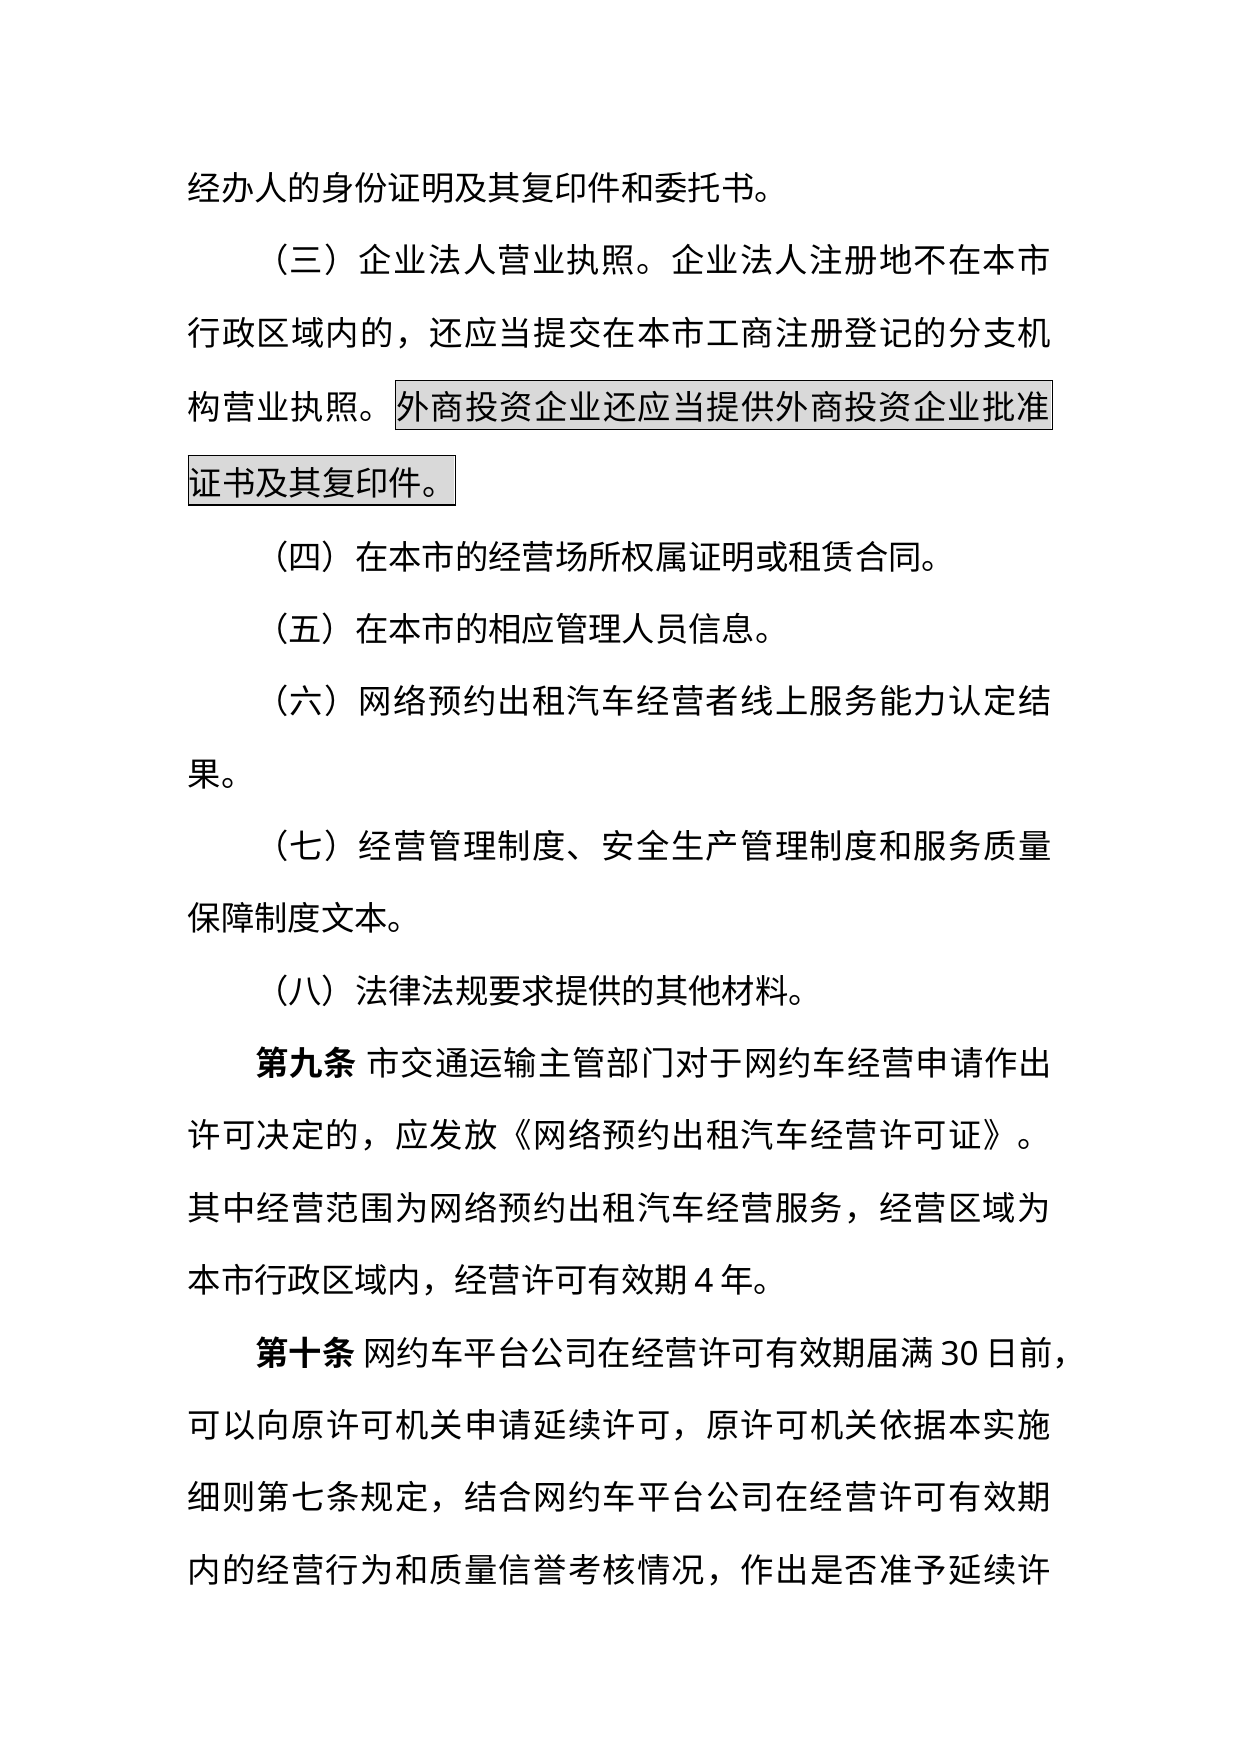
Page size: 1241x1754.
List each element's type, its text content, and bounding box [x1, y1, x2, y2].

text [187, 1326, 1053, 1592]
text （七）经营管理制度、安全生产管理制度和服务质量保障制度文本。 [187, 820, 1053, 940]
text （五）在本市的相应管理人员信息。 [187, 603, 1053, 651]
text （三）企业法人营业执照。企业法人注册地不在本市行政区域内的，还应当提交在本市工商注册登记的分支机构营业执照。外商投资企业还应当提供外商投资企业批准证书及其复印件。 [187, 234, 1053, 506]
text 第九条 市交通运输主管部门对于网约车经营申请作出许可决定的，应发放《网络预约出租汽车经营许可证》。其中经营范围为网络预约出租汽车经营服务，经营区域为本市行政区域内，经营许可有效期4年。 [187, 1037, 1053, 1302]
text （八）法律法规要求提供的其他材料。 [187, 964, 1053, 1013]
text （六）网络预约出租汽车经营者线上服务能力认定结果。 [187, 675, 1053, 796]
text （四）在本市的经营场所权属证明或租赁合同。 [187, 531, 1053, 579]
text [187, 162, 1053, 210]
